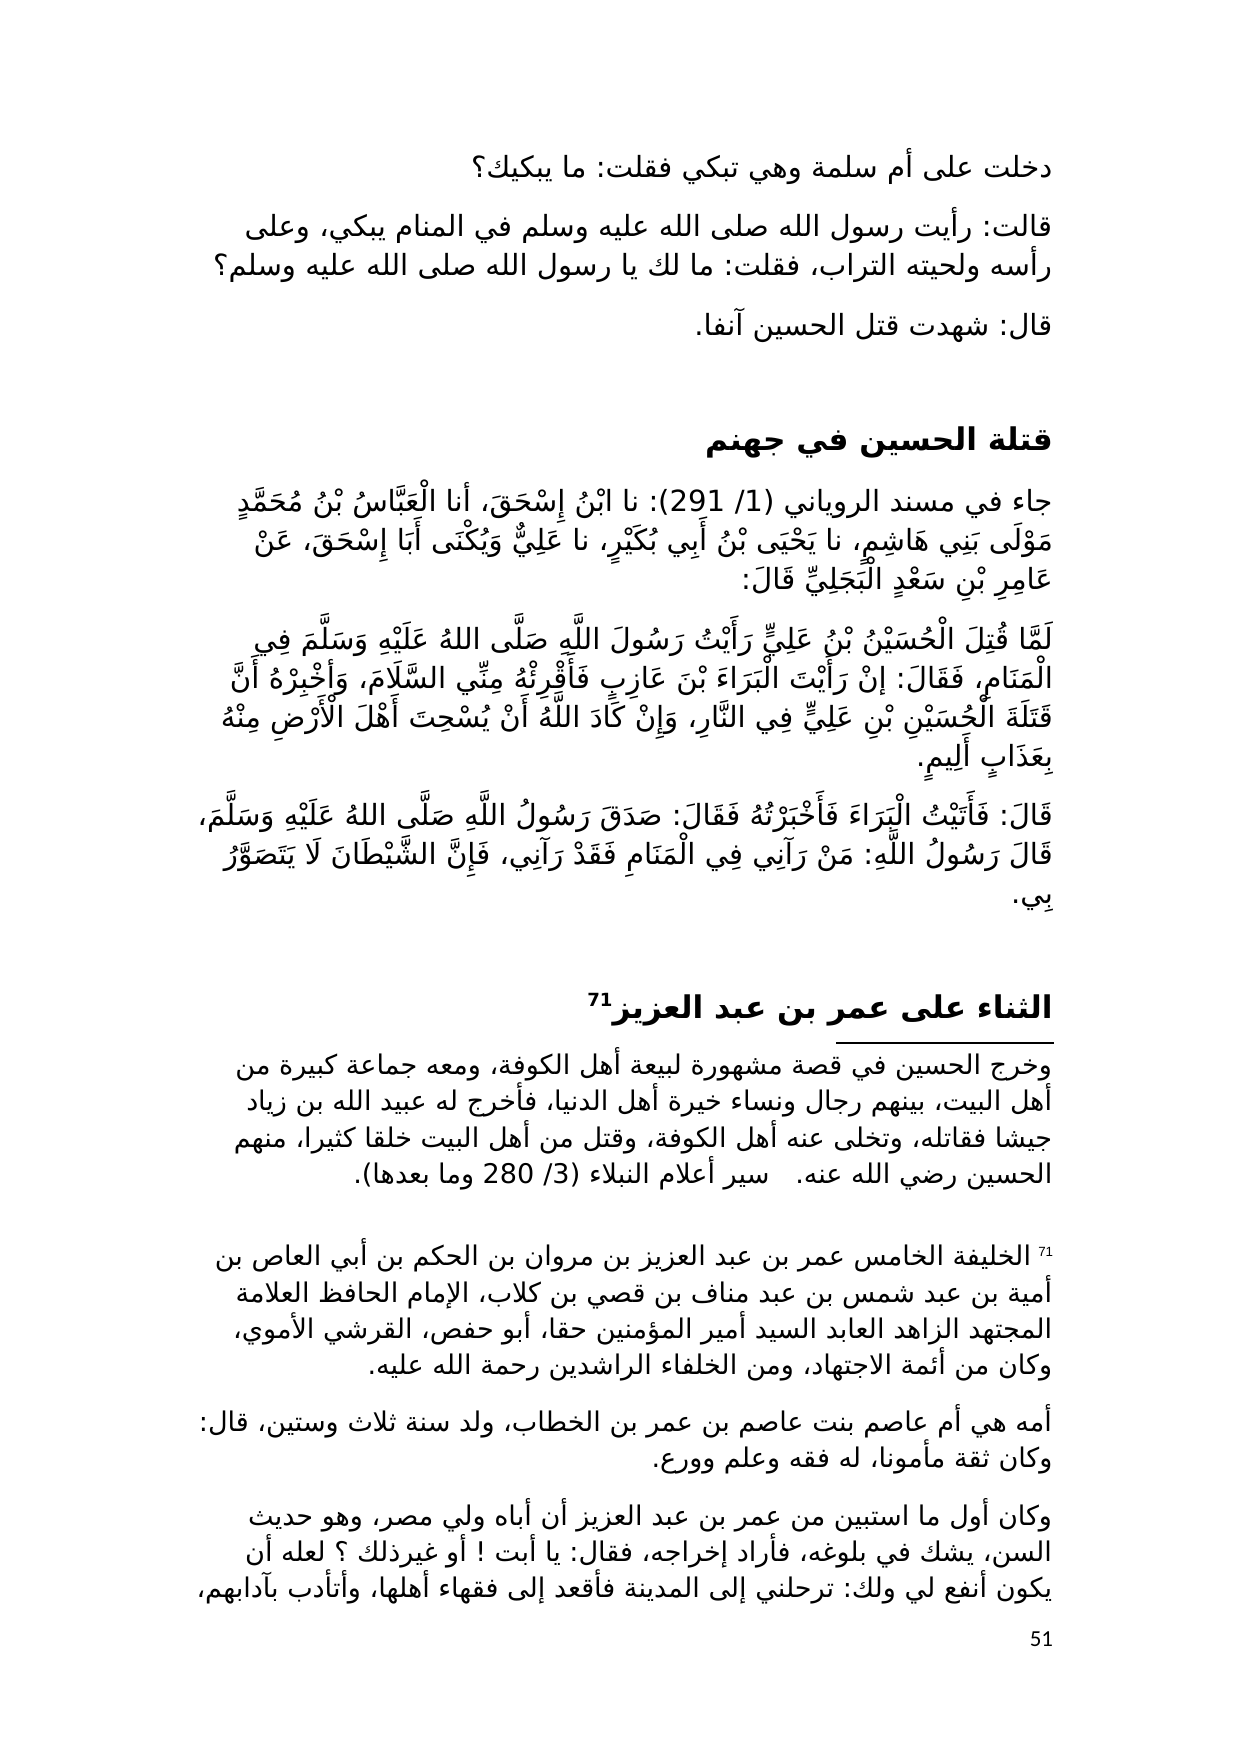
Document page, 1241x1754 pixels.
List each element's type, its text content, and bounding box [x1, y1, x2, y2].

text الثناء على عمر بن عبد العزيز [187, 990, 1053, 1026]
text قتلة الحسين في جهنم [187, 422, 1053, 458]
text جاء في مسند الروياني (1/ 291): نا ابْنُ إِسْحَقَ، أنا الْعَبَّاسُ بْنُ مُحَمَّدٍ مَوْلَى بَنِي هَاشِمٍ، نا يَحْيَى بْنُ أَبِي بُكَيْرٍ، نا عَلِيٌّ وَيُكْنَى أَبَا إِسْحَقَ، عَنْ عَامِرِ بْنِ سَعْدٍ الْبَجَلِيِّ قَالَ: [187, 484, 1053, 596]
text لَمَّا قُتِلَ الْحُسَيْنُ بْنُ عَلِيٍّ رَأَيْتُ رَسُولَ اللَّهِ صَلَّى اللهُ عَلَيْهِ وَسَلَّمَ فِي الْمَنَامِ، فَقَالَ: إنْ رَأَيْتَ الْبَرَاءَ بْنَ عَازِبٍ فَأَقْرِئْهُ مِنِّي السَّلَامَ، وَأخْبِرْهُ أَنَّ قَتَلَةَ الْحُسَيْنِ بْنِ عَلِيٍّ فِي النَّارِ، وَإِنْ كَادَ اللَّهُ أَنْ يُسْحِتَ أَهْلَ الْأَرْضِ مِنْهُ بِعَذَابٍ أَلِيمٍ. [187, 622, 1053, 773]
text قال: شهدت قتل الحسين آنفا. [187, 308, 1053, 342]
text دخلت على أم سلمة وهي تبكي فقلت: ما يبكيك؟ [187, 150, 1053, 184]
text قَالَ: فَأَتَيْتُ الْبَرَاءَ فَأَخْبَرْتُهُ فَقَالَ: صَدَقَ رَسُولُ اللَّهِ صَلَّى اللهُ عَلَيْهِ وَسَلَّمَ، قَالَ رَسُولُ اللَّهِ: مَنْ رَآنِي فِي الْمَنَامِ فَقَدْ رَآنِي، فَإِنَّ الشَّيْطَانَ لَا يَتَصَوَّرُ بِي. [187, 799, 1053, 911]
text قالت: رأيت رسول الله صلى الله عليه وسلم في المنام يبكي، وعلى رأسه ولحيته التراب، فقلت: ما لك يا رسول الله صلى الله عليه وسلم؟ [187, 210, 1053, 283]
